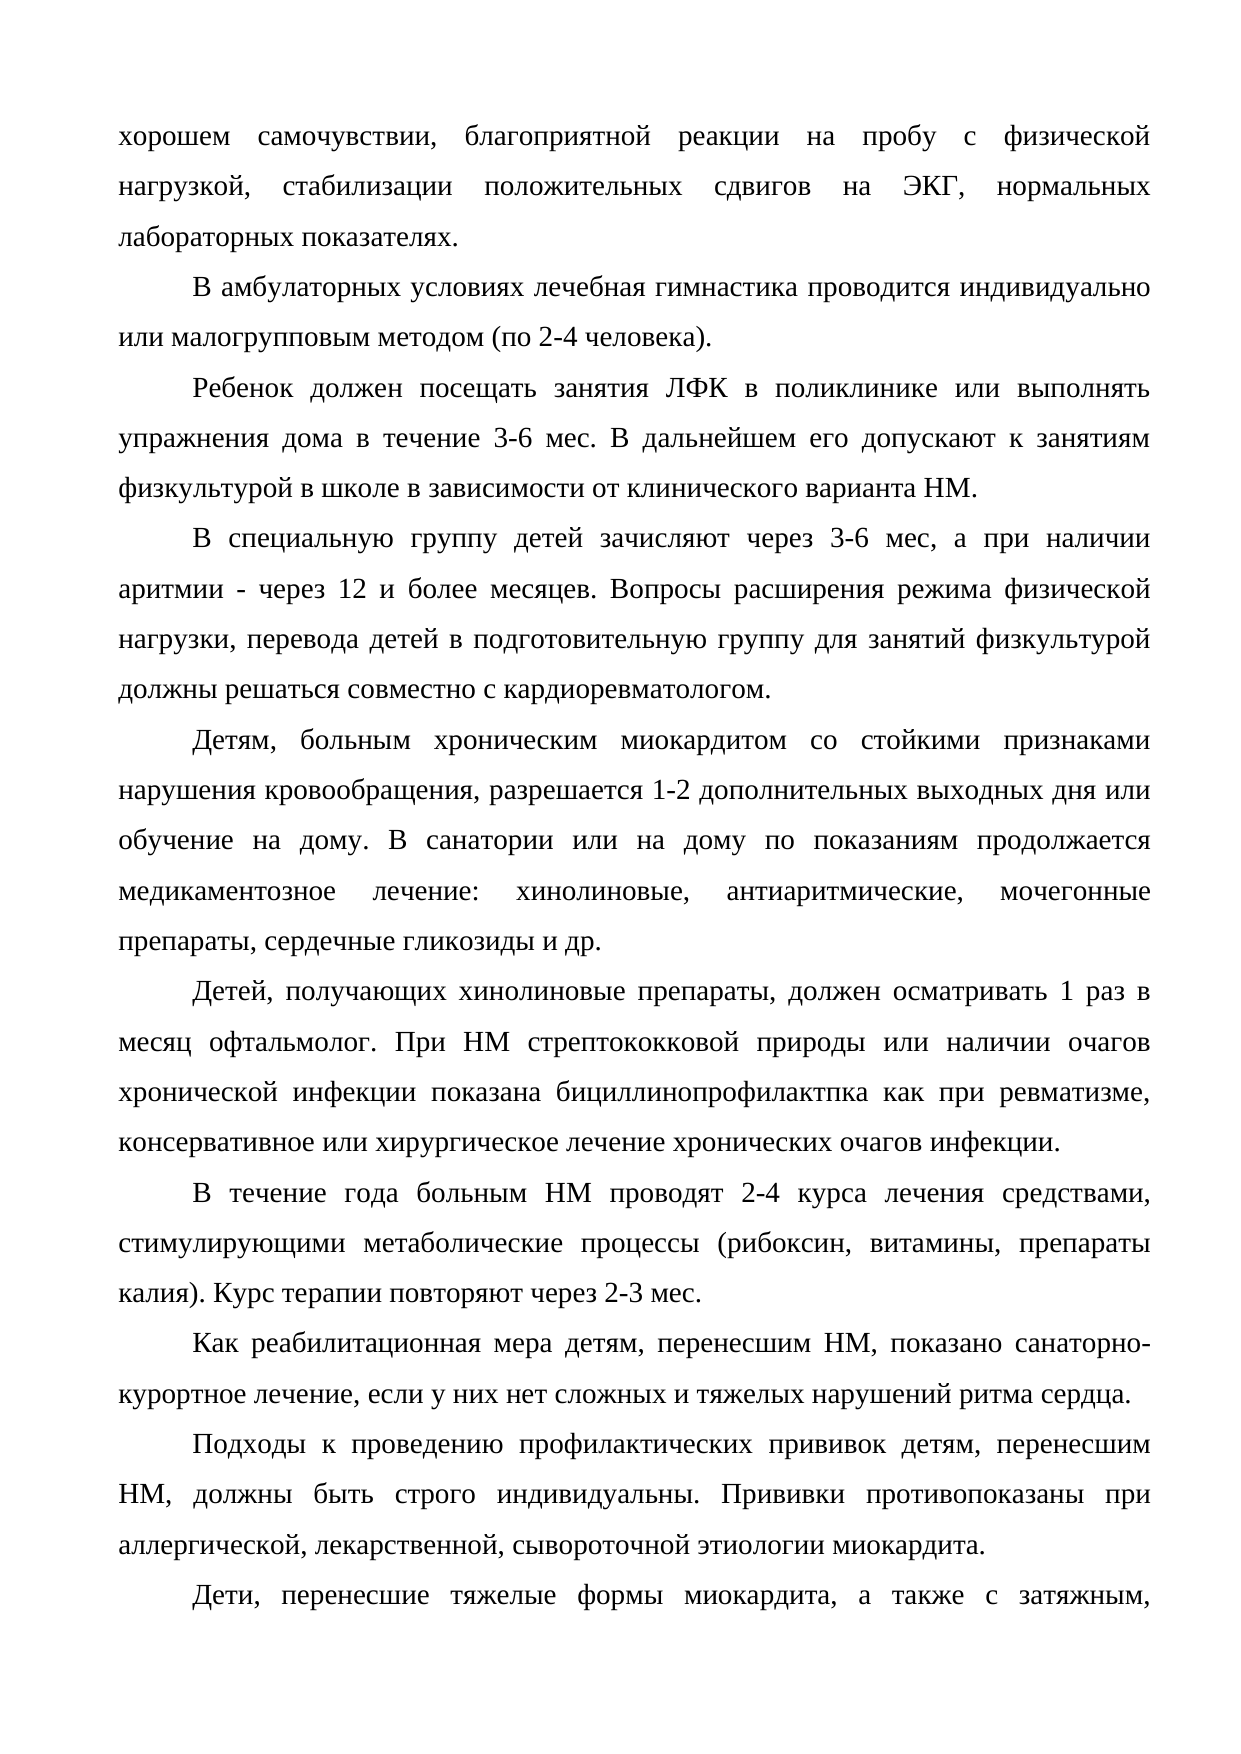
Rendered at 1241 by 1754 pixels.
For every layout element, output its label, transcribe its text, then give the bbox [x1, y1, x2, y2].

text Детям, больным хроническим миокардитом со стойкими признаками нарушения кровообращения, разрешается 1-2 дополнительных выходных дня или обучение на дому. В санатории или на дому по показаниям продолжается медикаментозное лечение: хинолиновые, антиаритмические, мочегонные препараты, сердечные гликозиды и др. [118, 722, 1152, 957]
text В специальную группу детей зачисляют через 3-6 мес, а при наличии аритмии - через 12 и более месяцев. Вопросы расширения режима физической нагрузки, перевода детей в подготовительную группу для занятий физкультурой должны решаться совместно с кардиоревматологом. [118, 521, 1152, 705]
text Как реабилитационная мера детям, перенесшим НМ, показано санаторно-курортное лечение, если у них нет сложных и тяжелых нарушений ритма сердца. [118, 1326, 1152, 1409]
text Ребенок должен посещать занятия ЛФК в поликлинике или выполнять упражнения дома в течение 3-6 мес. В дальнейшем его допускают к занятиям физкультурой в школе в зависимости от клинического варианта НМ. [118, 370, 1152, 504]
text В амбулаторных условиях лечебная гимнастика проводится индивидуально или малогрупповым методом (по 2-4 человека). [118, 269, 1152, 353]
text Подходы к проведению профилактических прививок детям, перенесшим НМ, должны быть строго индивидуальны. Прививки противопоказаны при аллергической, лекарственной, сывороточной этиологии миокардита. [118, 1426, 1152, 1560]
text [118, 1577, 1152, 1611]
text Детей, получающих хинолиновые препараты, должен осматривать 1 раз в месяц офтальмолог. При НМ стрептококковой природы или наличии очагов хронической инфекции показана бициллинопрофилактпка как при ревматизме, консервативное или хирургическое лечение хронических очагов инфекции. [118, 973, 1152, 1158]
text В течение года больным НМ проводят 2-4 курса лечения средствами, стимулирующими метаболические процессы (рибоксин, витамины, препараты калия). Курс терапии повторяют через 2-3 мес. [118, 1175, 1152, 1309]
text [118, 118, 1152, 252]
